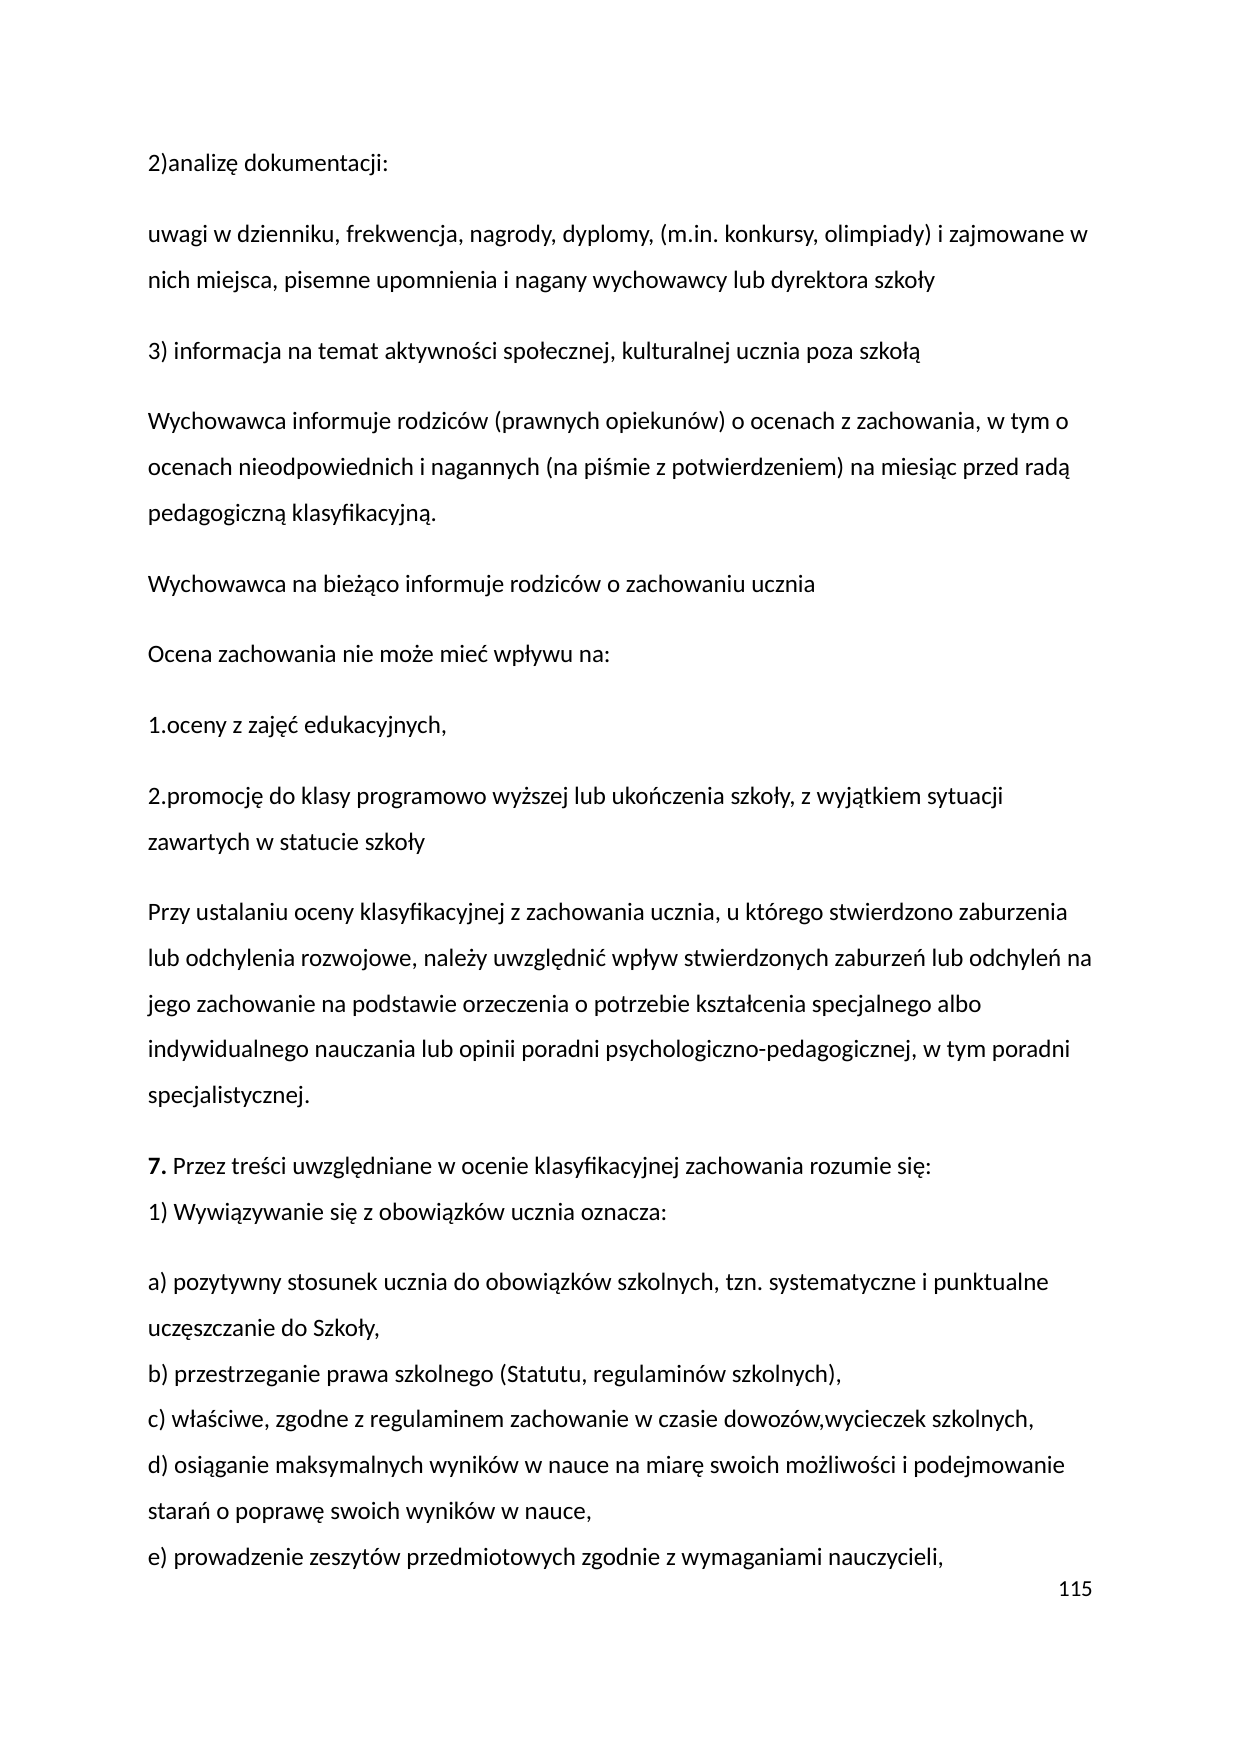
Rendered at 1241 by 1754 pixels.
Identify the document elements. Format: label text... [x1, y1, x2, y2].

text 2)analizę dokumentacji: [148, 148, 1093, 178]
text 3) informacja na temat aktywności społecznej, kulturalnej ucznia poza szkołą [148, 335, 1093, 365]
text Przy ustalaniu oceny klasyfikacyjnej z zachowania ucznia, u którego stwierdzono zaburzenia lub odchylenia rozwojowe, należy uwzględnić wpływ stwierdzonych zaburzeń lub odchyleń na jego zachowanie na podstawie orzeczenia o potrzebie kształcenia specjalnego albo indywidualnego nauczania lub opinii poradni psychologiczno-pedagogicznej, w tym poradni specjalistycznej. [148, 896, 1093, 1110]
text Ocena zachowania nie może mieć wpływu na: [148, 638, 1093, 669]
text Wychowawca informuje rodziców (prawnych opiekunów) o ocenach z zachowania, w tym o ocenach nieodpowiednich i nagannych (na piśmie z potwierdzeniem) na miesiąc przed radą pedagogiczną klasyfikacyjną. [148, 406, 1093, 527]
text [148, 1266, 1093, 1571]
text uwagi w dzienniku, frekwencja, nagrody, dyplomy, (m.in. konkursy, olimpiady) i zajmowane w nich miejsca, pisemne upomnienia i nagany wychowawcy lub dyrektora szkoły [148, 218, 1093, 294]
text 1.oceny z zajęć edukacyjnych, [148, 709, 1093, 740]
text Wychowawca na bieżąco informuje rodziców o zachowaniu ucznia [148, 568, 1093, 598]
text 7. Przez treści uwzględniane w ocenie klasyfikacyjnej zachowania rozumie się: 1) Wywiązywanie się z obowiązków ucznia oznacza: [148, 1150, 1093, 1226]
text 2.promocję do klasy programowo wyższej lub ukończenia szkoły, z wyjątkiem sytuacji zawartych w statucie szkoły [148, 780, 1093, 856]
